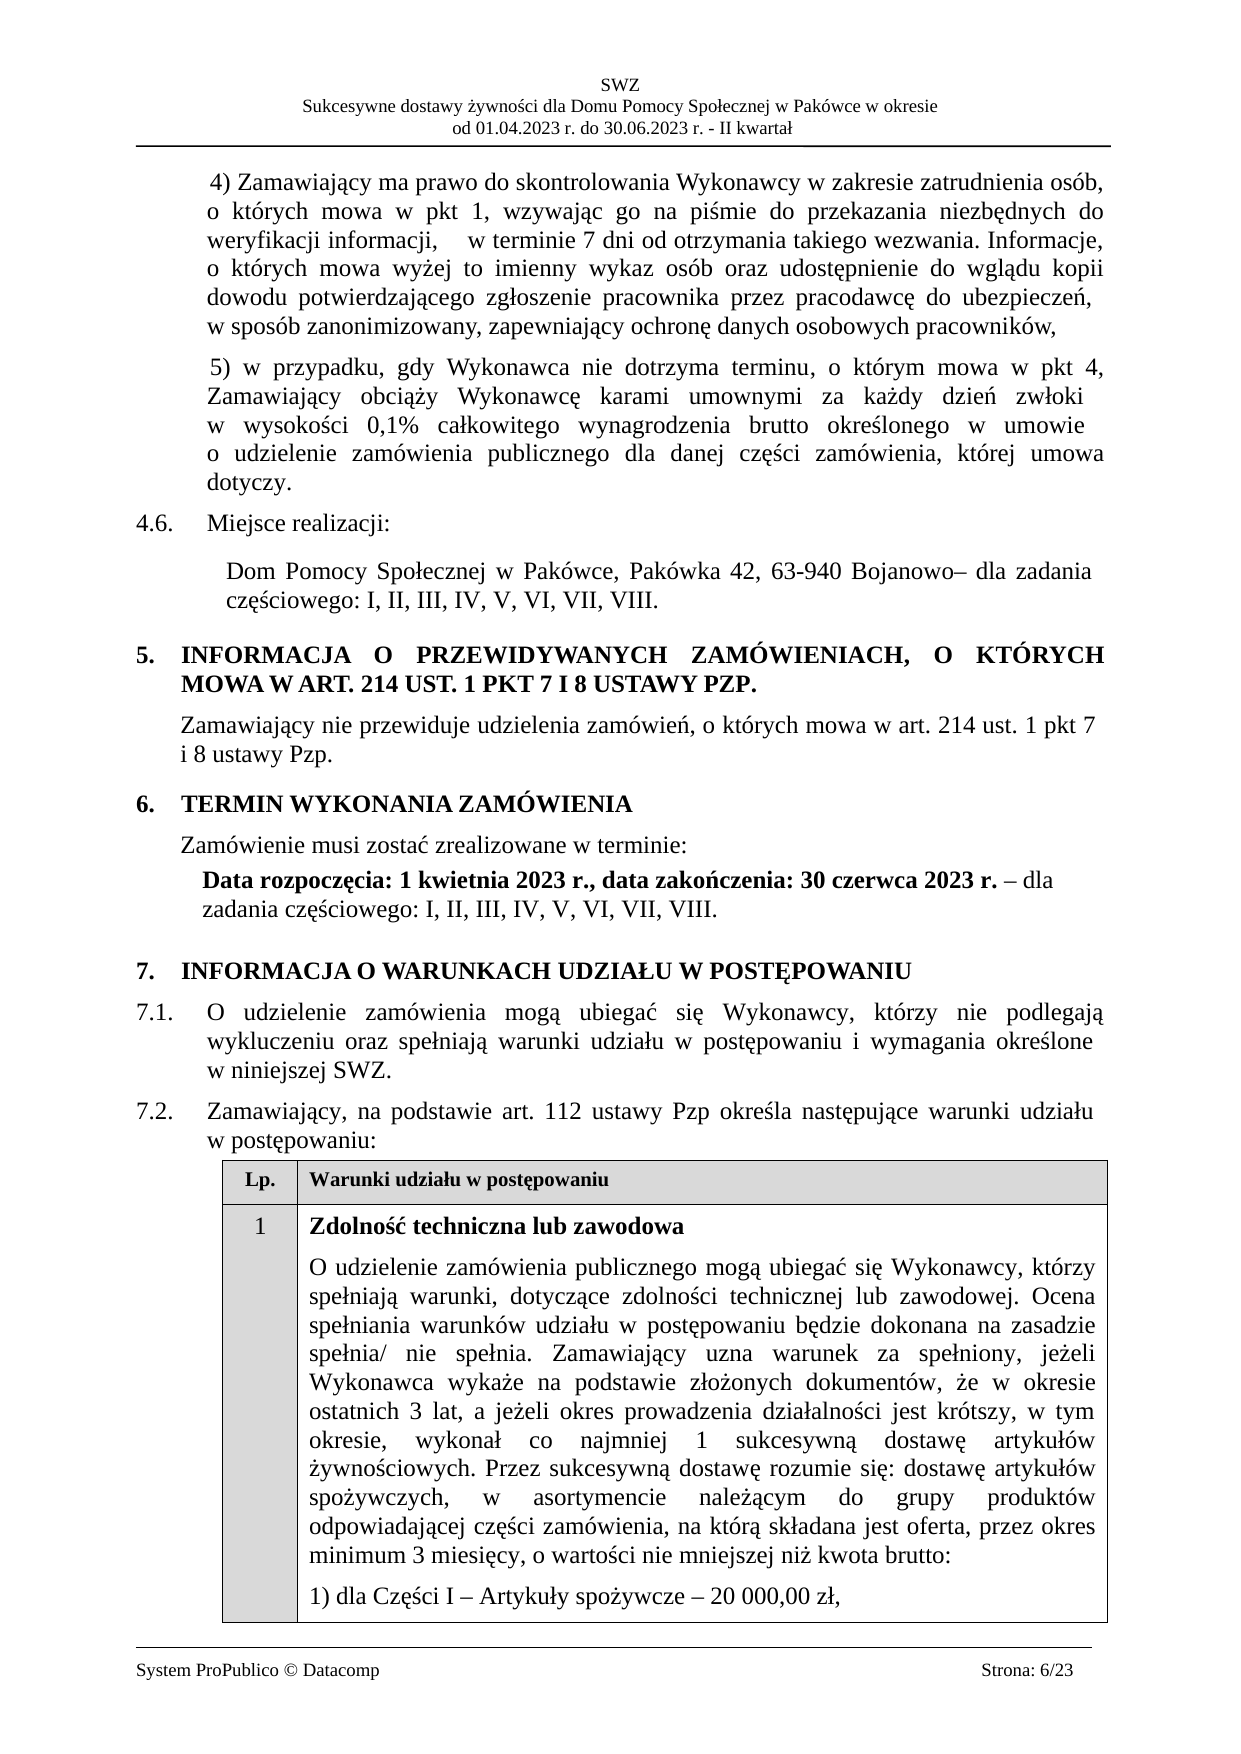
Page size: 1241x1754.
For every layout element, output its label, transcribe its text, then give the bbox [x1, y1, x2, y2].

subtitle Zamawiający, na podstawie art. 112 ustawy Pzp określa następujące warunki udziału w postępowaniu: [136, 1096, 1104, 1153]
subtitle O udzielenie zamówienia mogą ubiegać się Wykonawcy, którzy nie podlegają wykluczeniu oraz spełniają warunki udziału w postępowaniu i wymagania określone w niniejszej SWZ. [136, 997, 1104, 1083]
text 5) w przypadku, gdy Wykonawca nie dotrzyma terminu, o którym mowa w pkt 4, Zamawiający obciąży Wykonawcę karami umownymi za każdy dzień zwłoki w wysokości 0,1% całkowitego wynagrodzenia brutto określonego w umowie o udzielenie zamówienia publicznego dla danej części zamówienia, której umowa dotyczy. [207, 352, 1104, 496]
table_cell 1 [223, 1205, 297, 1622]
table_cell Dom Pomocy Społecznej w Pakówce, Pakówka 42, 63-940 Bojanowo– dla zadania częściowego: I, II, III, IV, V, VI, VII, VIII. [215, 544, 1104, 620]
subtitle Termin wykonania zamówienia [136, 789, 1104, 818]
subtitle Zamówienie musi zostać zrealizowane w terminie: [180, 830, 1104, 859]
text 4) Zamawiający ma prawo do skontrolowania Wykonawcy w zakresie zatrudnienia osób, o których mowa w pkt 1, wzywając go na piśmie do przekazania niezbędnych do weryfikacji informacji, w terminie 7 dni od otrzymania takiego wezwania. Informacje, o których mowa wyżej to imienny wykaz osób oraz udostępnienie do wglądu kopii dowodu potwierdzającego zgłoszenie pracownika przez pracodawcę do ubezpieczeń, w sposób zanonimizowany, zapewniający ochronę danych osobowych pracowników, [207, 167, 1104, 340]
table_header Warunki udziału w postępowaniu [298, 1161, 1107, 1204]
subtitle Informacja o warunkach udziału w postępowaniu [136, 956, 1104, 985]
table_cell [298, 1205, 1107, 1622]
table_header Lp. [223, 1161, 297, 1204]
subtitle Miejsce realizacji: [136, 508, 1104, 537]
subtitle Informacja o przewidywanych zamówieniach, o których mowa w art. 214 ust. 1 pkt 7 i 8 USTAWY PZP. [136, 641, 1104, 698]
table_cell Data rozpoczęcia: 1 kwietnia 2023 r., data zakończenia: 30 czerwca 2023 r. – dla zadania częściowego: I, II, III, IV, V, VI, VII, VIII. [203, 865, 1103, 935]
subtitle Zamawiający nie przewiduje udzielenia zamówień, o których mowa w art. 214 ust. 1 pkt 7 i 8 ustawy Pzp. [180, 711, 1104, 768]
